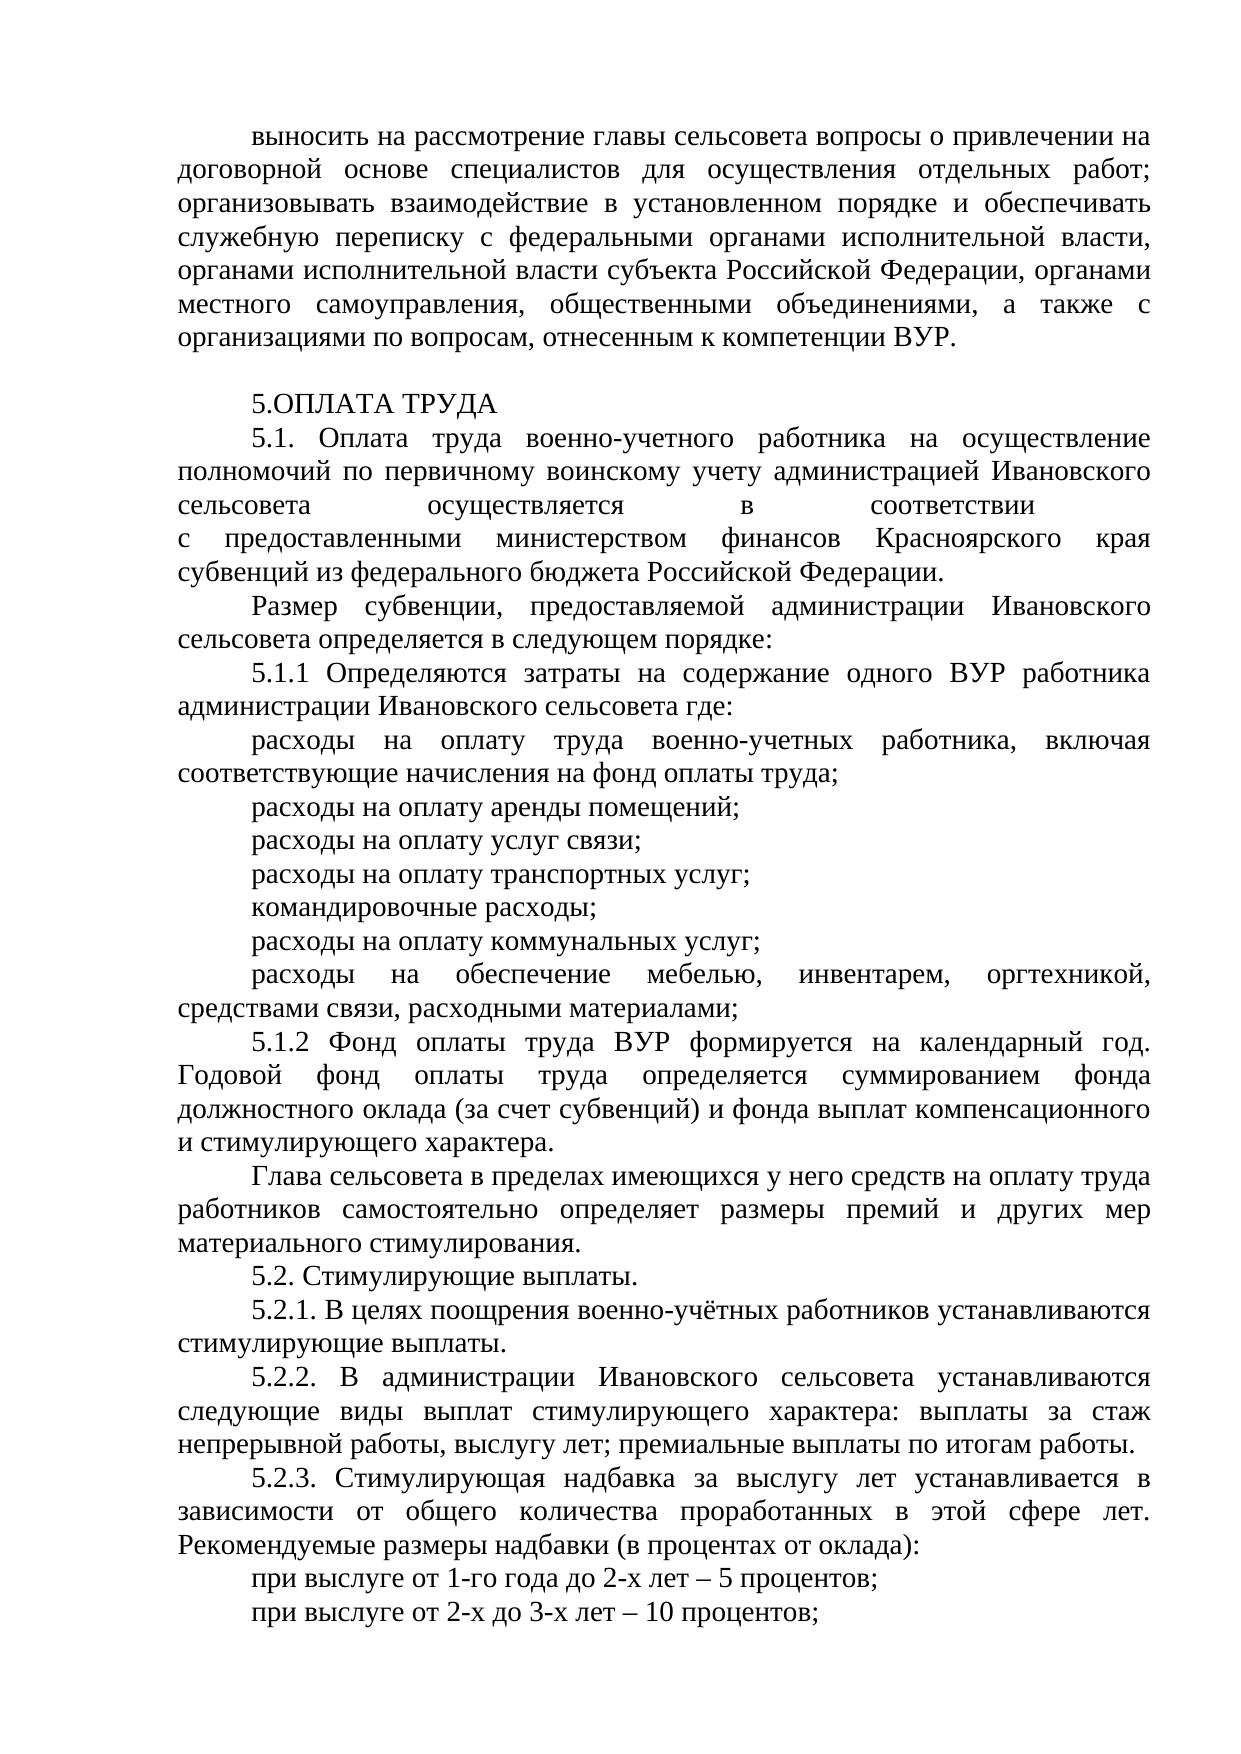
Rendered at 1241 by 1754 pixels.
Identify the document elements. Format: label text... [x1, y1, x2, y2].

text 5.ОПЛАТА ТРУДА [177, 386, 1152, 420]
text 5.1.1 Определяются затраты на содержание одного ВУР работника администрации Ивановского сельсовета где: [177, 655, 1152, 722]
text 5.2.2. В администрации Ивановского сельсовета устанавливаются следующие виды выплат стимулирующего характера: выплаты за стаж непрерывной работы, выслугу лет; премиальные выплаты по итогам работы. [177, 1359, 1152, 1460]
text 5.2.3. Стимулирующая надбавка за выслугу лет устанавливается в зависимости от общего количества проработанных в этой сфере лет. Рекомендуемые размеры надбавки (в процентах от оклада): [177, 1460, 1152, 1560]
text 5.1. Оплата труда военно-учетного работника на осуществление полномочий по первичному воинскому учету администрацией Ивановского сельсовета осуществляется в соответствии с предоставленными министерством финансов Красноярского края субвенций из федерального бюджета Российской Федерации. [177, 420, 1152, 588]
text расходы на оплату коммунальных услуг; [177, 923, 1152, 957]
text расходы на оплату транспортных услуг; [177, 856, 1152, 889]
text при выслуге от 2-х до 3-х лет – 10 процентов; [177, 1594, 1152, 1627]
text 5.1.2 Фонд оплаты труда ВУР формируется на календарный год. Годовой фонд оплаты труда определяется суммированием фонда должностного оклада (за счет субвенций) и фонда выплат компенсационного и стимулирующего характера. [177, 1024, 1152, 1158]
text 5.2.1. В целях поощрения военно-учётных работников устанавливаются стимулирующие выплаты. [177, 1292, 1152, 1359]
text Размер субвенции, предоставляемой администрации Ивановского сельсовета определяется в следующем порядке: [177, 588, 1152, 655]
text расходы на оплату труда военно-учетных работника, включая соответствующие начисления на фонд оплаты труда; [177, 722, 1152, 789]
text расходы на оплату услуг связи; [177, 822, 1152, 856]
text расходы на оплату аренды помещений; [177, 789, 1152, 822]
text при выслуге от 1-го года до 2-х лет – 5 процентов; [177, 1560, 1152, 1594]
text командировочные расходы; [177, 889, 1152, 923]
text Глава сельсовета в пределах имеющихся у него средств на оплату труда работников самостоятельно определяет размеры премий и других мер материального стимулирования. [177, 1158, 1152, 1258]
text выносить на рассмотрение главы сельсовета вопросы о привлечении на договорной основе специалистов для осуществления отдельных работ; организовывать взаимодействие в установленном порядке и обеспечивать служебную переписку с федеральными органами исполнительной власти, органами исполнительной власти субъекта Российской Федерации, органами местного самоуправления, общественными объединениями, а также с организациями по вопросам, отнесенным к компетенции ВУР. [177, 118, 1152, 353]
text расходы на обеспечение мебелью, инвентарем, оргтехникой, средствами связи, расходными материалами; [177, 957, 1152, 1024]
text 5.2. Стимулирующие выплаты. [177, 1258, 1152, 1292]
